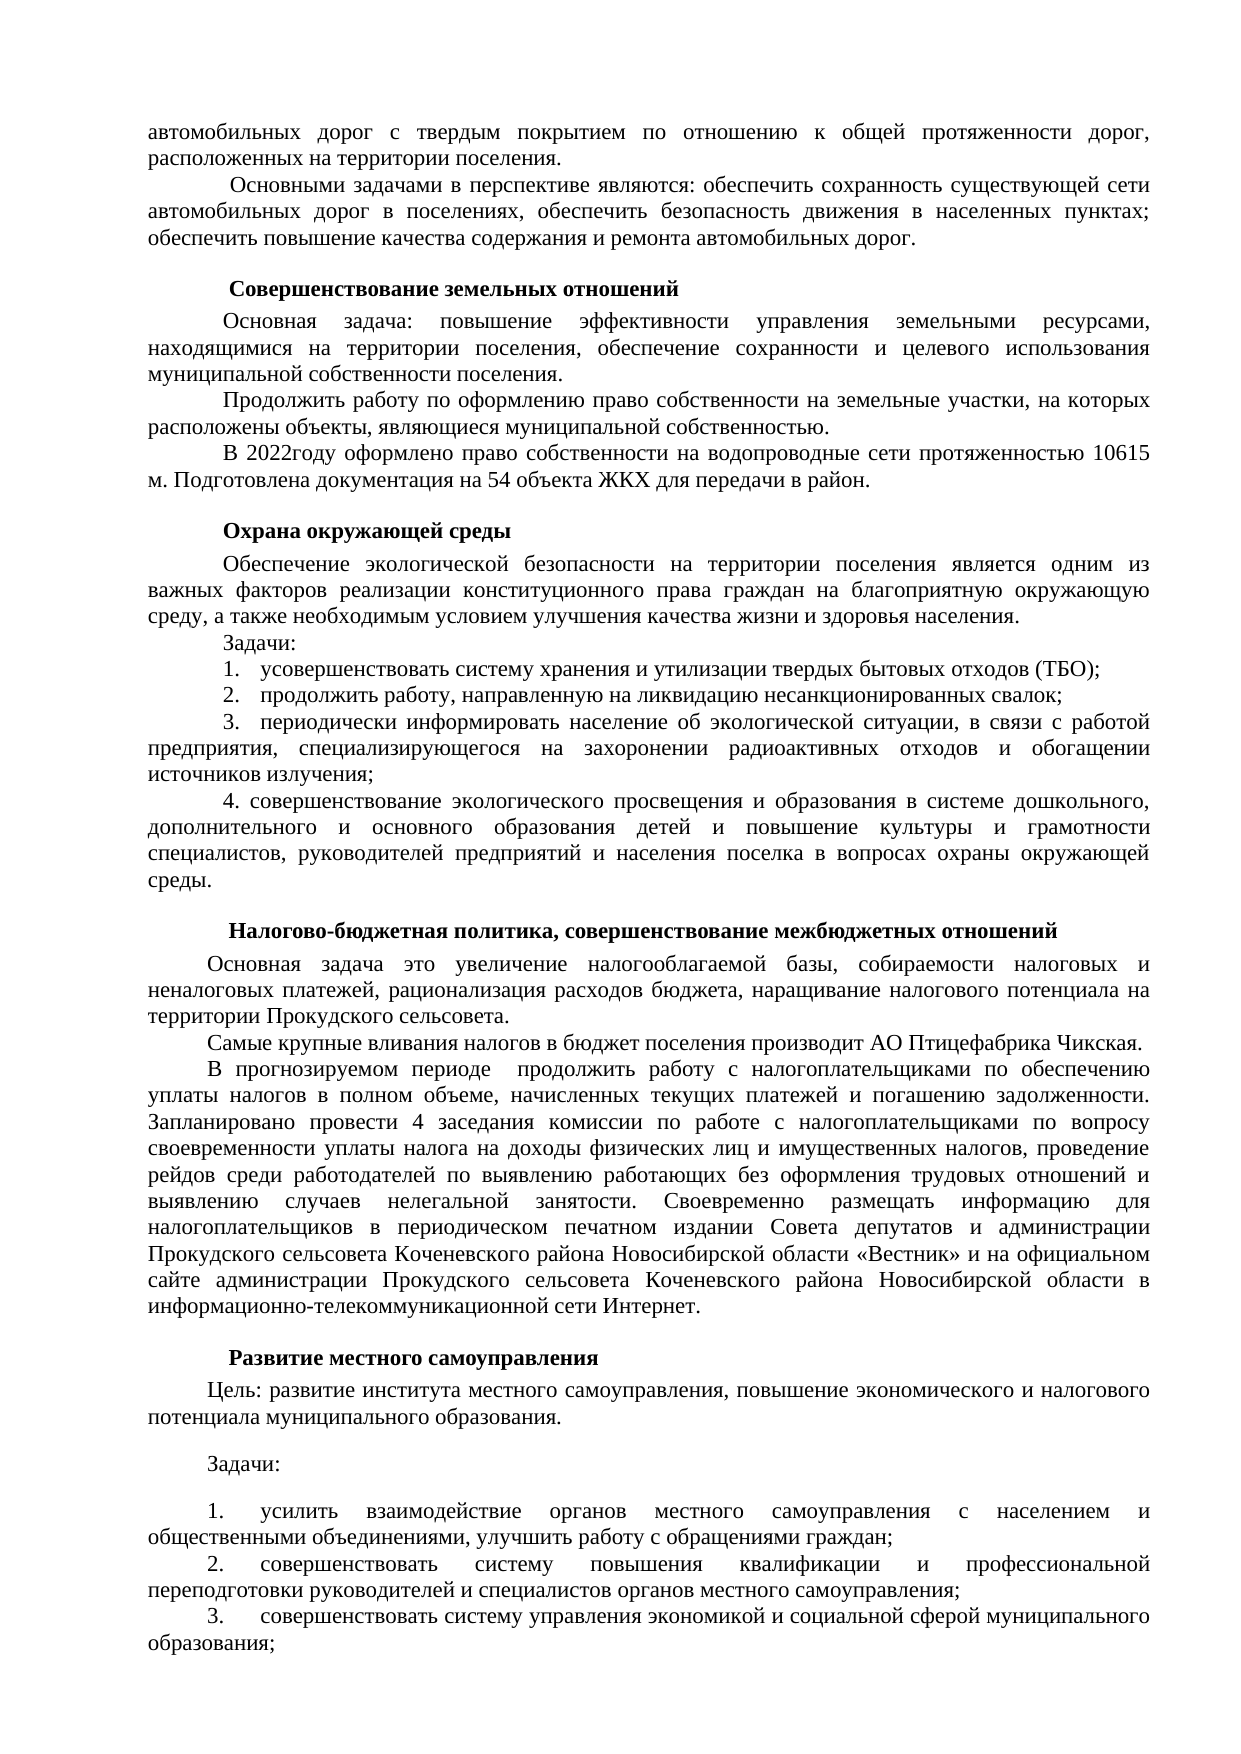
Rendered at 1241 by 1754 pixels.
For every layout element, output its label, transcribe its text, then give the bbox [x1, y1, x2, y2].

text Основная задача это увеличение налогооблагаемой базы, собираемости налоговых и неналоговых платежей, рационализация расходов бюджета, наращивание налогового потенциала на территории Прокудского сельсовета. [148, 950, 1152, 1029]
subtitle Налогово-бюджетная политика, совершенствование межбюджетных отношений [148, 917, 1152, 943]
subtitle Совершенствование земельных отношений [148, 275, 1152, 301]
list усилить взаимодействие органов местного самоуправления с населением и общественными объединениями, улучшить работу с обращениями граждан; [148, 1497, 1152, 1550]
list совершенствовать систему управления экономикой и социальной сферой муниципального образования; [148, 1602, 1152, 1655]
text В 2022году оформлено право собственности на водопроводные сети протяженностью 10615 м. Подготовлена документация на 54 объекта ЖКХ для передачи в район. [148, 439, 1152, 492]
list продолжить работу, направленную на ликвидацию несанкционированных свалок; [148, 681, 1152, 708]
subtitle Охрана окружающей среды [148, 517, 1152, 543]
list совершенствовать систему повышения квалификации и профессиональной переподготовки руководителей и специалистов органов местного самоуправления; [148, 1550, 1152, 1602]
subtitle Развитие местного самоуправления [148, 1344, 1152, 1370]
text Задачи: [148, 1450, 1152, 1476]
list усовершенствовать систему хранения и утилизации твердых бытовых отходов (ТБО); [148, 655, 1152, 681]
text Основная задача: повышение эффективности управления земельными ресурсами, находящимися на территории поселения, обеспечение сохранности и целевого использования муниципальной собственности поселения. [148, 307, 1152, 387]
text Обеспечение экологической безопасности на территории поселения является одним из важных факторов реализации конституционного права граждан на благоприятную окружающую среду, а также необходимым условием улучшения качества жизни и здоровья населения. [148, 549, 1152, 629]
text В прогнозируемом периоде продолжить работу с налогоплательщиками по обеспечению уплаты налогов в полном объеме, начисленных текущих платежей и погашению задолженности. Запланировано провести 4 заседания комиссии по работе с налогоплательщиками по вопросу своевременности уплаты налога на доходы физических лиц и имущественных налогов, проведение рейдов среди работодателей по выявлению работающих без оформления трудовых отношений и выявлению случаев нелегальной занятости. Своевременно размещать информацию для налогоплательщиков в периодическом печатном издании Совета депутатов и администрации Прокудского сельсовета Коченевского района Новосибирской области «Вестник» и на официальном сайте администрации Прокудского сельсовета Коченевского района Новосибирской области в информационно-телекоммуникационной сети Интернет. [148, 1055, 1152, 1319]
text Основными задачами в перспективе являются: обеспечить сохранность существующей сети автомобильных дорог в поселениях, обеспечить безопасность движения в населенных пунктах; обеспечить повышение качества содержания и ремонта автомобильных дорог. [148, 171, 1152, 250]
text Продолжить работу по оформлению право собственности на земельные участки, на которых расположены объекты, являющиеся муниципальной собственностью. [148, 387, 1152, 439]
text Задачи: [148, 629, 1152, 655]
text Цель: развитие института местного самоуправления, повышение экономического и налогового потенциала муниципального образования. [148, 1376, 1152, 1429]
text 4. совершенствование экологического просвещения и образования в системе дошкольного, дополнительного и основного образования детей и повышение культуры и грамотности специалистов, руководителей предприятий и населения поселка в вопросах охраны окружающей среды. [148, 787, 1152, 892]
text Самые крупные вливания налогов в бюджет поселения производит АО Птицефабрика Чикская. [148, 1029, 1152, 1055]
list периодически информировать население об экологической ситуации, в связи с работой предприятия, специализирующегося на захоронении радиоактивных отходов и обогащении источников излучения; [148, 708, 1152, 787]
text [148, 118, 1152, 171]
